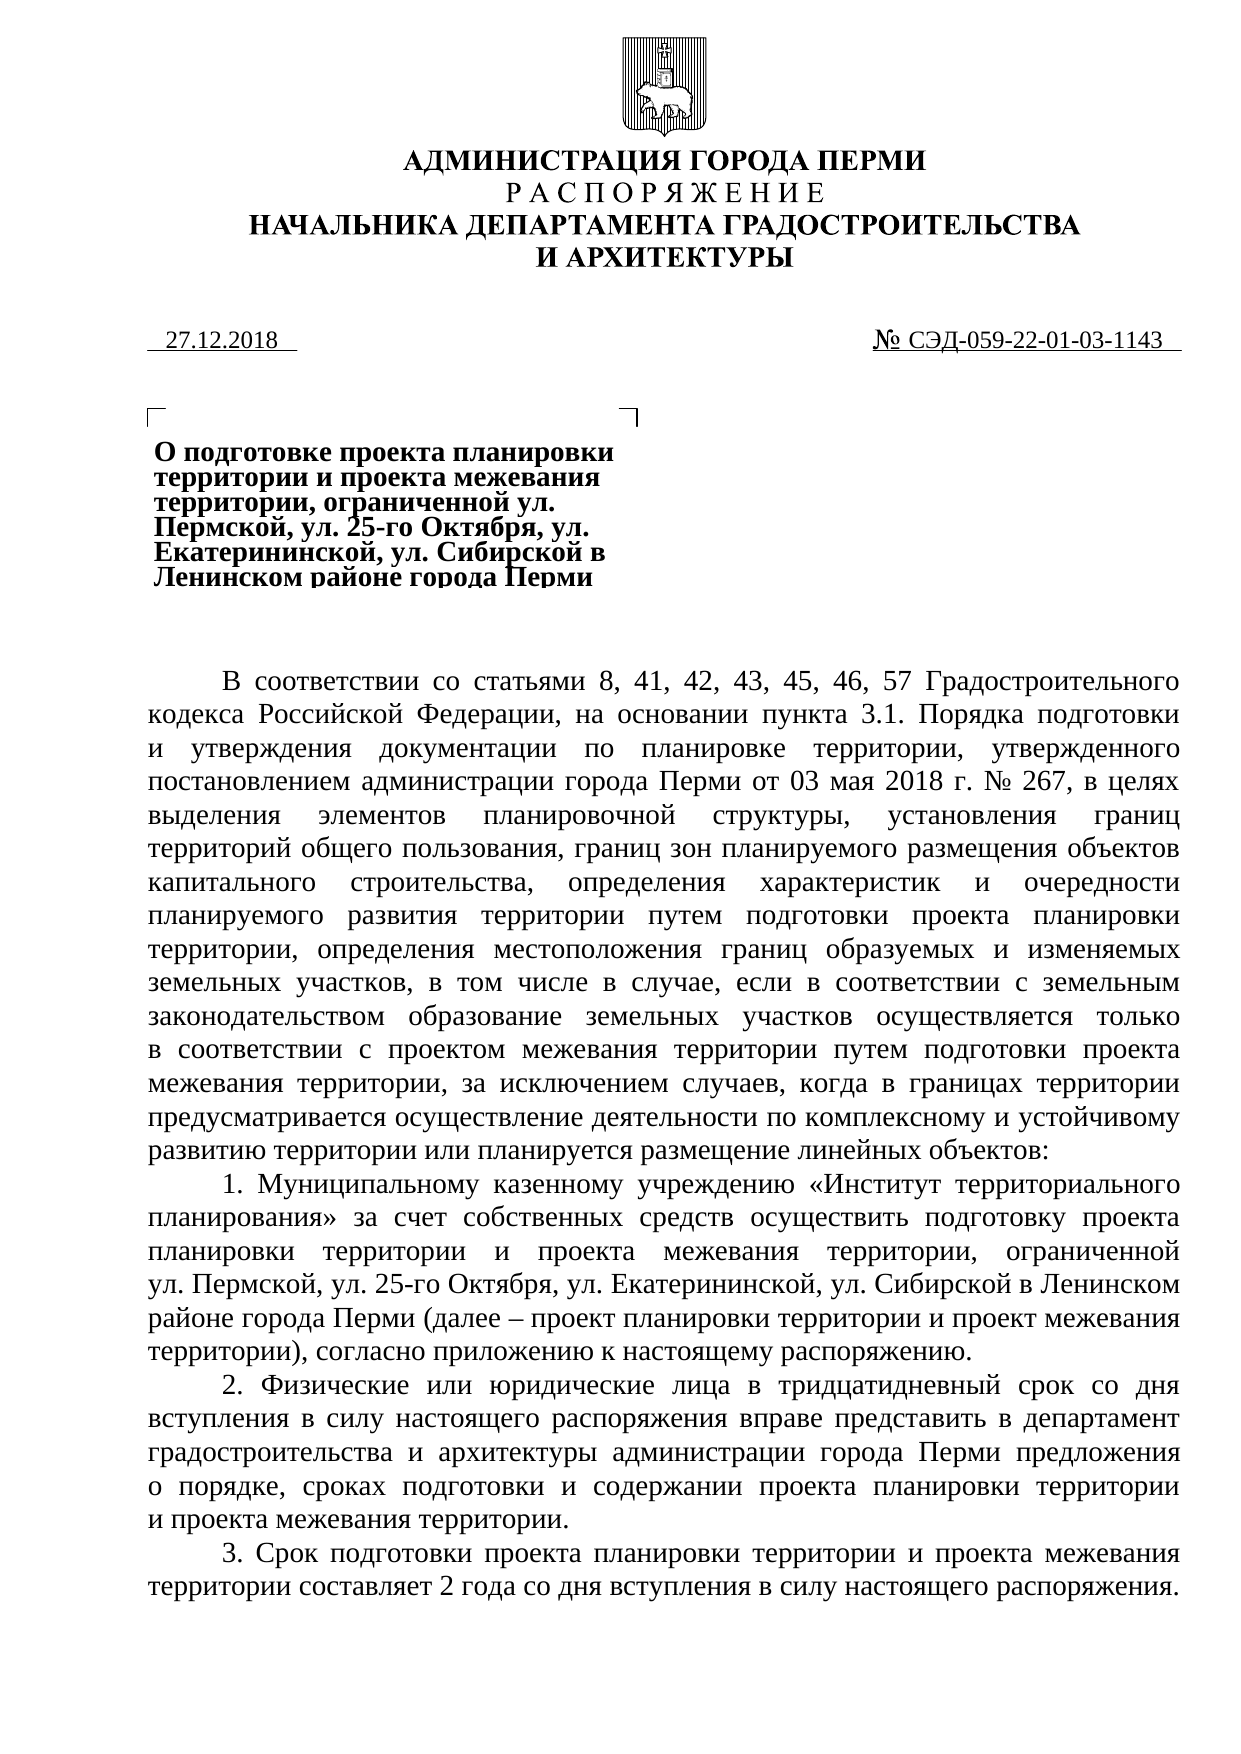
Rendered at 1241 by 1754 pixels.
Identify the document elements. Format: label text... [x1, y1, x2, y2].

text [148, 1535, 1181, 1602]
text 2. Физические или юридические лица в тридцатидневный срок со дня вступления в силу настоящего распоряжения вправе представить в департамент градостроительства и архитектуры администрации города Перми предложения о порядке, сроках подготовки и содержании проекта планировки территории и проекта межевания территории. [148, 1367, 1181, 1535]
text В соответствии со статьями 8, 41, 42, 43, 45, 46, 57 Градостроительного кодекса Российской Федерации, на основании пункта 3.1. Порядка подготовки и утверждения документации по планировке территории, утвержденного постановлением администрации города Перми от 03 мая 2018 г. № 267, в целях выделения элементов планировочной структуры, установления границ территорий общего пользования, границ зон планируемого размещения объектов капитального строительства, определения характеристик и очередности планируемого развития территории путем подготовки проекта планировки территории, определения местоположения границ образуемых и изменяемых земельных участков, в том числе в случае, если в соответствии с земельным законодательством образование земельных участков осуществляется только в соответствии с проектом межевания территории путем подготовки проекта межевания территории, за исключением случаев, когда в границах территории предусматривается осуществление деятельности по комплексному и устойчивому развитию территории или планируется размещение линейных объектов: [148, 663, 1181, 1166]
text 1. Муниципальному казенному учреждению «Институт территориального планирования» за счет собственных средств осуществить подготовку проекта планировки территории и проекта межевания территории, ограниченной ул. Пермской, ул. 25-го Октября, ул. Екатерининской, ул. Сибирской в Ленинском районе города Перми (далее – проект планировки территории и проект межевания территории), согласно приложению к настоящему распоряжению. [148, 1166, 1181, 1367]
